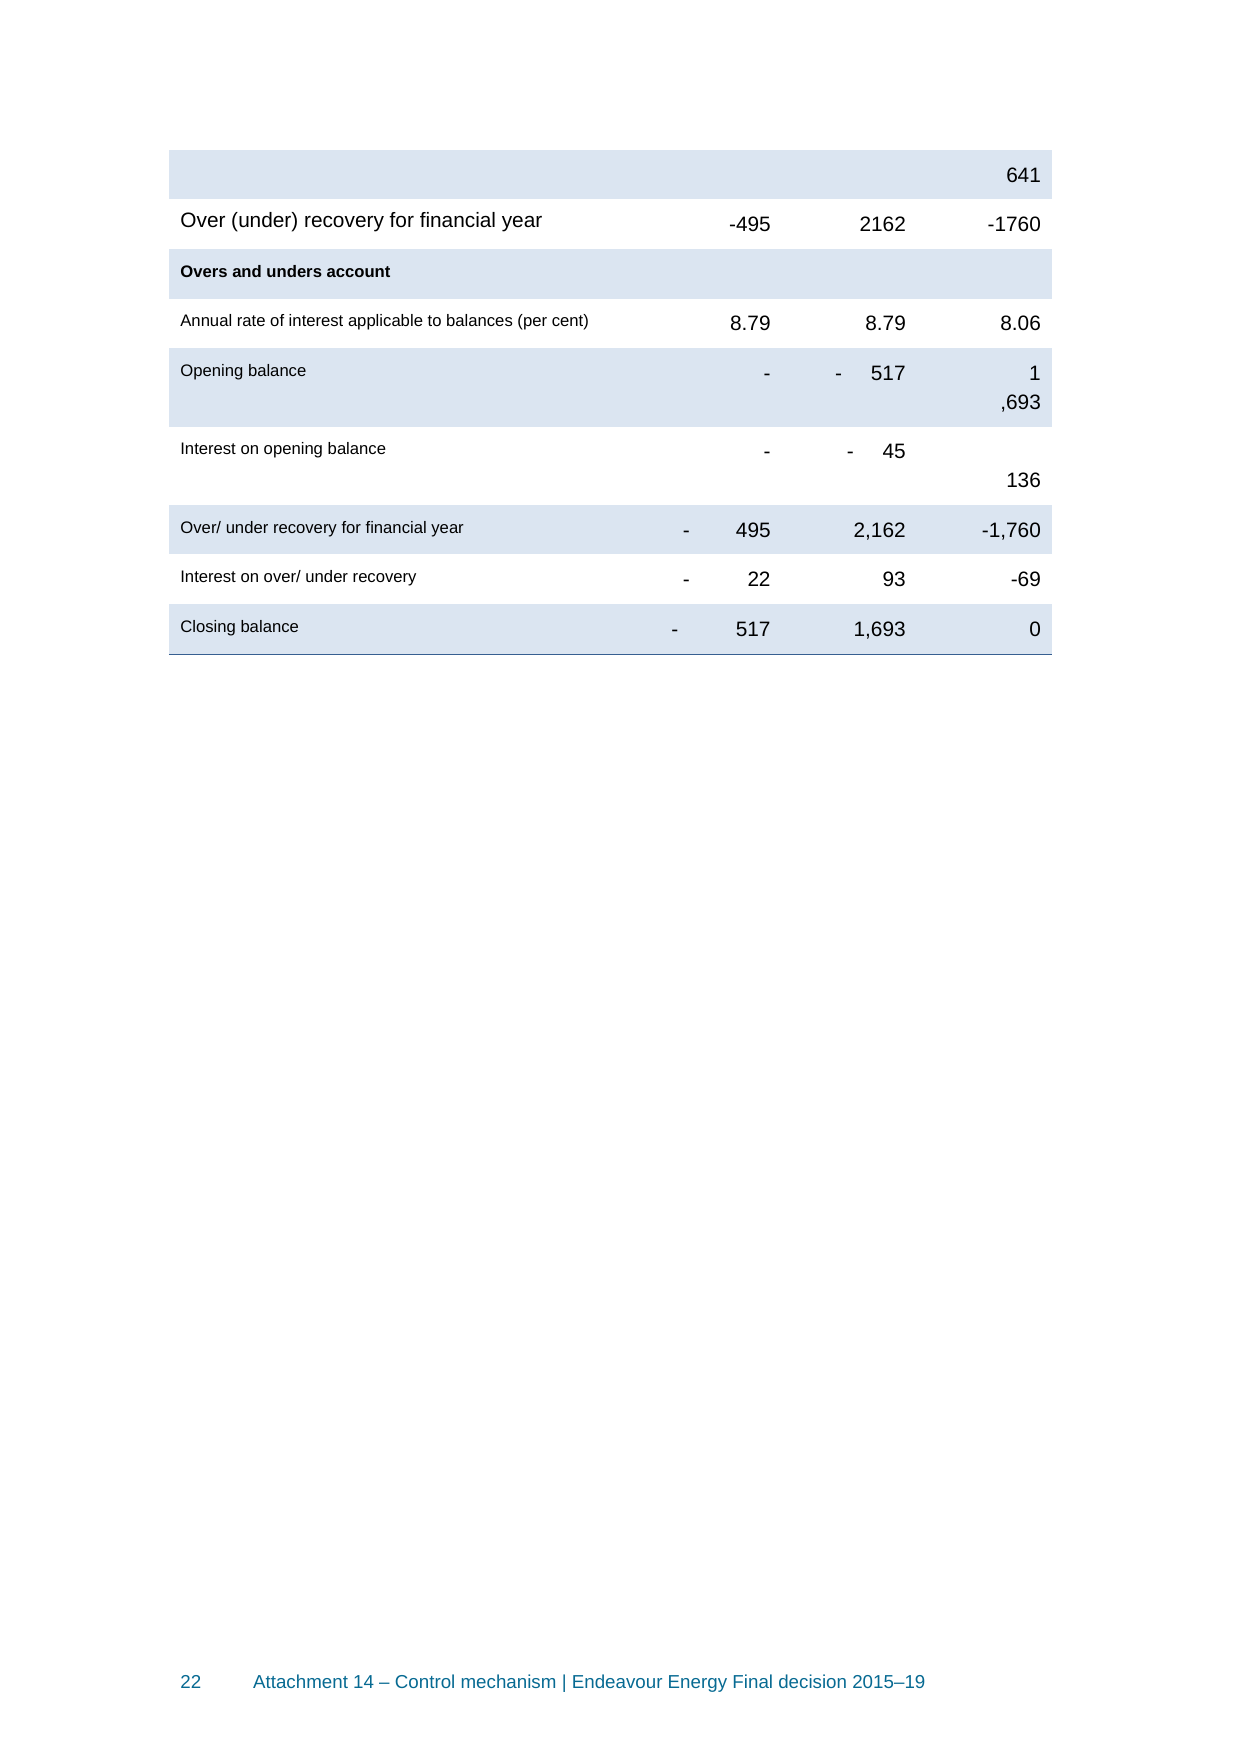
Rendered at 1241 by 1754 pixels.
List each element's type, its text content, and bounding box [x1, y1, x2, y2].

picture [517, 1678, 521, 1688]
picture [669, 1675, 678, 1680]
table_cell Interest on over/ under recovery [169, 555, 647, 604]
picture [296, 1674, 300, 1688]
table_cell 8.79 [647, 299, 782, 348]
table_cell [647, 249, 782, 299]
table_cell -1,760 [917, 505, 1052, 554]
table_cell - 22 [647, 555, 782, 604]
table_cell 2162 [782, 200, 917, 249]
table_cell [917, 249, 1052, 299]
table_cell 8.79 [782, 299, 917, 348]
picture [541, 1678, 545, 1688]
table_cell Closing balance [169, 604, 647, 654]
table_cell - 495 [647, 505, 782, 554]
table_cell 1,693 [917, 348, 1052, 427]
table_cell - 517 [782, 348, 917, 427]
table_cell -495 [647, 200, 782, 249]
table_cell 136 [917, 427, 1052, 505]
table_cell 20,959 [782, 150, 917, 199]
table_cell - 517 [647, 604, 782, 654]
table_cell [169, 150, 647, 199]
picture [269, 1678, 273, 1688]
table_cell Interest on opening balance [169, 427, 647, 505]
table_cell Annual rate of interest applicable to balances (per cent) [169, 299, 647, 348]
table_cell - [647, 348, 782, 427]
table_cell 1,693 [782, 604, 917, 654]
table_cell 0 [917, 604, 1052, 654]
table_cell - [647, 427, 782, 505]
table_cell -69 [917, 555, 1052, 604]
table_cell 20,272 [647, 150, 782, 199]
table_cell 2,162 [782, 505, 917, 554]
table_cell Overs and unders account [169, 249, 647, 299]
table_cell [782, 249, 917, 299]
table_cell Over (under) recovery for financial year [169, 200, 647, 249]
picture [419, 1678, 423, 1688]
table_cell 8.06 [917, 299, 1052, 348]
table_cell 28,641 [917, 150, 1052, 199]
table_cell -1760 [917, 200, 1052, 249]
table_cell - 45 [782, 427, 917, 505]
table_cell Opening balance [169, 348, 647, 427]
table_cell 93 [782, 555, 917, 604]
table_cell Over/ under recovery for financial year [169, 505, 647, 554]
